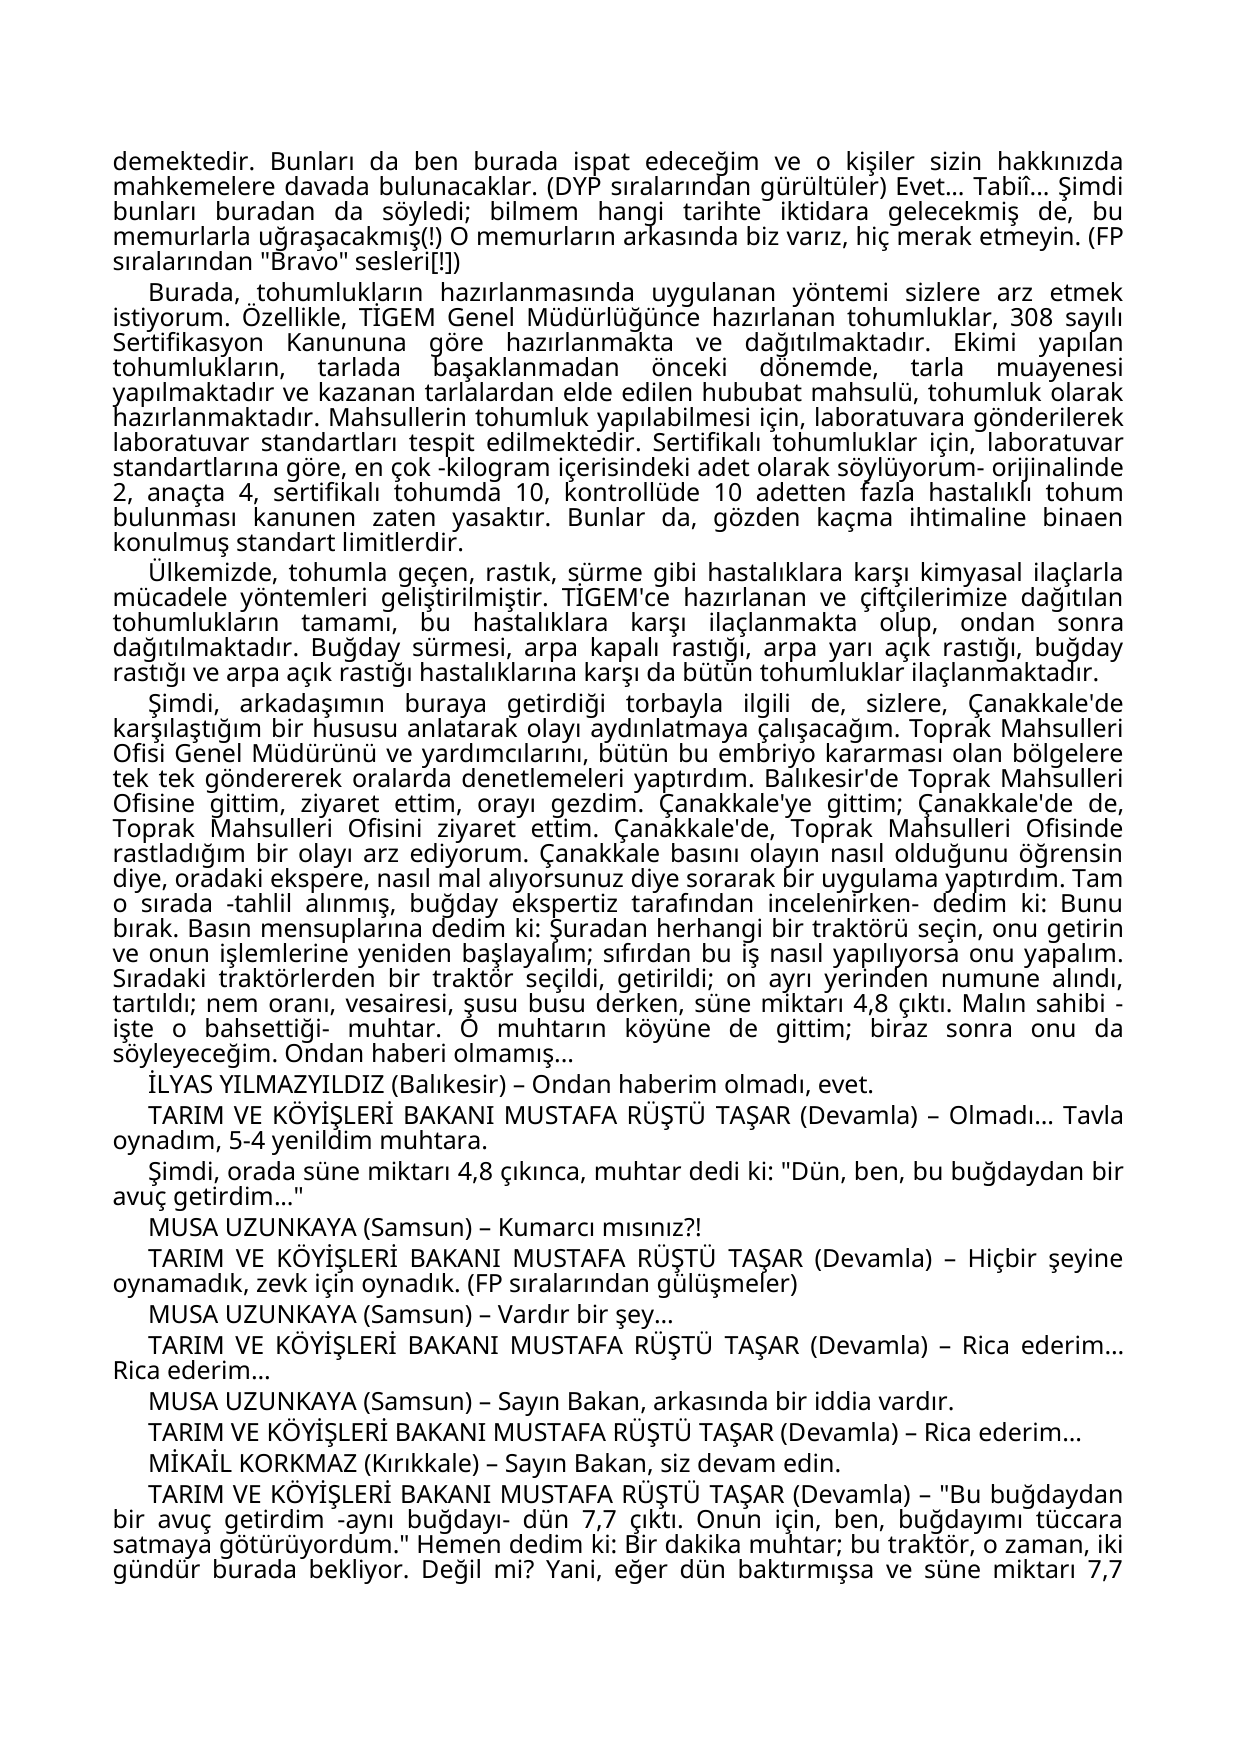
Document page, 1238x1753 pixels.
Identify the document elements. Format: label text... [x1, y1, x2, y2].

text MUSA UZUNKAYA (Samsun) – Sayın Bakan, arkasında bir iddia vardır. [112, 1390, 1125, 1415]
text Ülkemizde, tohumla geçen, rastık, sürme gibi hastalıklara karşı kimyasal ilaçlarla mücadele yöntemleri geliştirilmiştir. TİGEM'ce hazırlanan ve çiftçilerimize dağıtılan tohumlukların tamamı, bu hastalıklara karşı ilaçlanmakta olup, ondan sonra dağıtılmaktadır. Buğday sürmesi, arpa kapalı rastığı, arpa yarı açık rastığı, buğday rastığı ve arpa açık rastığı hastalıklarına karşı da bütün tohumluklar ilaçlanmaktadır. [112, 562, 1125, 687]
text TARIM VE KÖYİŞLERİ BAKANI MUSTAFA RÜŞTÜ TAŞAR (Devamla) – Hiçbir şeyine oynamadık, zevk için oynadık. (FP sıralarından gülüşmeler) [112, 1247, 1125, 1297]
text TARIM VE KÖYİŞLERİ BAKANI MUSTAFA RÜŞTÜ TAŞAR (Devamla) – Rica ederim... [112, 1421, 1125, 1446]
text Burada, tohumlukların hazırlanmasında uygulanan yöntemi sizlere arz etmek istiyorum. Özellikle, TİGEM Genel Müdürlüğünce hazırlanan tohumluklar, 308 sayılı Sertifikasyon Kanununa göre hazırlanmakta ve dağıtılmaktadır. Ekimi yapılan tohumlukların, tarlada başaklanmadan önceki dönemde, tarla muayenesi yapılmaktadır ve kazanan tarlalardan elde edilen hububat mahsulü, tohumluk olarak hazırlanmaktadır. Mahsullerin tohumluk yapılabilmesi için, laboratuvara gönderilerek laboratuvar standartları tespit edilmektedir. Sertifikalı tohumluklar için, laboratuvar standartlarına göre, en çok -kilogram içerisindeki adet olarak söylüyorum- orijinalinde 2, anaçta 4, sertifikalı tohumda 10, kontrollüde 10 adetten fazla hastalıklı tohum bulunması kanunen zaten yasaktır. Bunlar da, gözden kaçma ihtimaline binaen konulmuş standart limitlerdir. [112, 281, 1125, 556]
text TARIM VE KÖYİŞLERİ BAKANI MUSTAFA RÜŞTÜ TAŞAR (Devamla) – Olmadı... Tavla oynadım, 5-4 yenildim muhtara. [112, 1105, 1125, 1155]
text İLYAS YILMAZYILDIZ (Balıkesir) – Ondan haberim olmadı, evet. [112, 1074, 1125, 1099]
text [112, 150, 1125, 275]
text MUSA UZUNKAYA (Samsun) – Vardır bir şey... [112, 1303, 1125, 1328]
text MUSA UZUNKAYA (Samsun) – Kumarcı mısınız?! [112, 1217, 1125, 1242]
text Şimdi, orada süne miktarı 4,8 çıkınca, muhtar dedi ki: "Dün, ben, bu buğdaydan bir avuç getirdim..." [112, 1161, 1125, 1211]
text MİKAİL KORKMAZ (Kırıkkale) – Sayın Bakan, siz devam edin. [112, 1452, 1125, 1477]
text Şimdi, arkadaşımın buraya getirdiği torbayla ilgili de, sizlere, Çanakkale'de karşılaştığım bir hususu anlatarak olayı aydınlatmaya çalışacağım. Toprak Mahsulleri Ofisi Genel Müdürünü ve yardımcılarını, bütün bu embriyo kararması olan bölgelere tek tek göndererek oralarda denetlemeleri yaptırdım. Balıkesir'de Toprak Mahsulleri Ofisine gittim, ziyaret ettim, orayı gezdim. Çanakkale'ye gittim; Çanakkale'de de, Toprak Mahsulleri Ofisini ziyaret ettim. Çanakkale'de, Toprak Mahsulleri Ofisinde rastladığım bir olayı arz ediyorum. Çanakkale basını olayın nasıl olduğunu öğrensin diye, oradaki ekspere, nasıl mal alıyorsunuz diye sorarak bir uygulama yaptırdım. Tam o sırada -tahlil alınmış, buğday ekspertiz tarafından incelenirken- dedim ki: Bunu bırak. Basın mensuplarına dedim ki: Şuradan herhangi bir traktörü seçin, onu getirin ve onun işlemlerine yeniden başlayalım; sıfırdan bu iş nasıl yapılıyorsa onu yapalım. Sıradaki traktörlerden bir traktör seçildi, getirildi; on ayrı yerinden numune alındı, tartıldı; nem oranı, vesairesi, şusu busu derken, süne miktarı 4,8 çıktı. Malın sahibi -işte o bahsettiği- muhtar. O muhtarın köyüne de gittim; biraz sonra onu da söyleyeceğim. Ondan haberi olmamış... [112, 693, 1125, 1068]
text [112, 1483, 1125, 1583]
text TARIM VE KÖYİŞLERİ BAKANI MUSTAFA RÜŞTÜ TAŞAR (Devamla) – Rica ederim... Rica ederim... [112, 1334, 1125, 1384]
